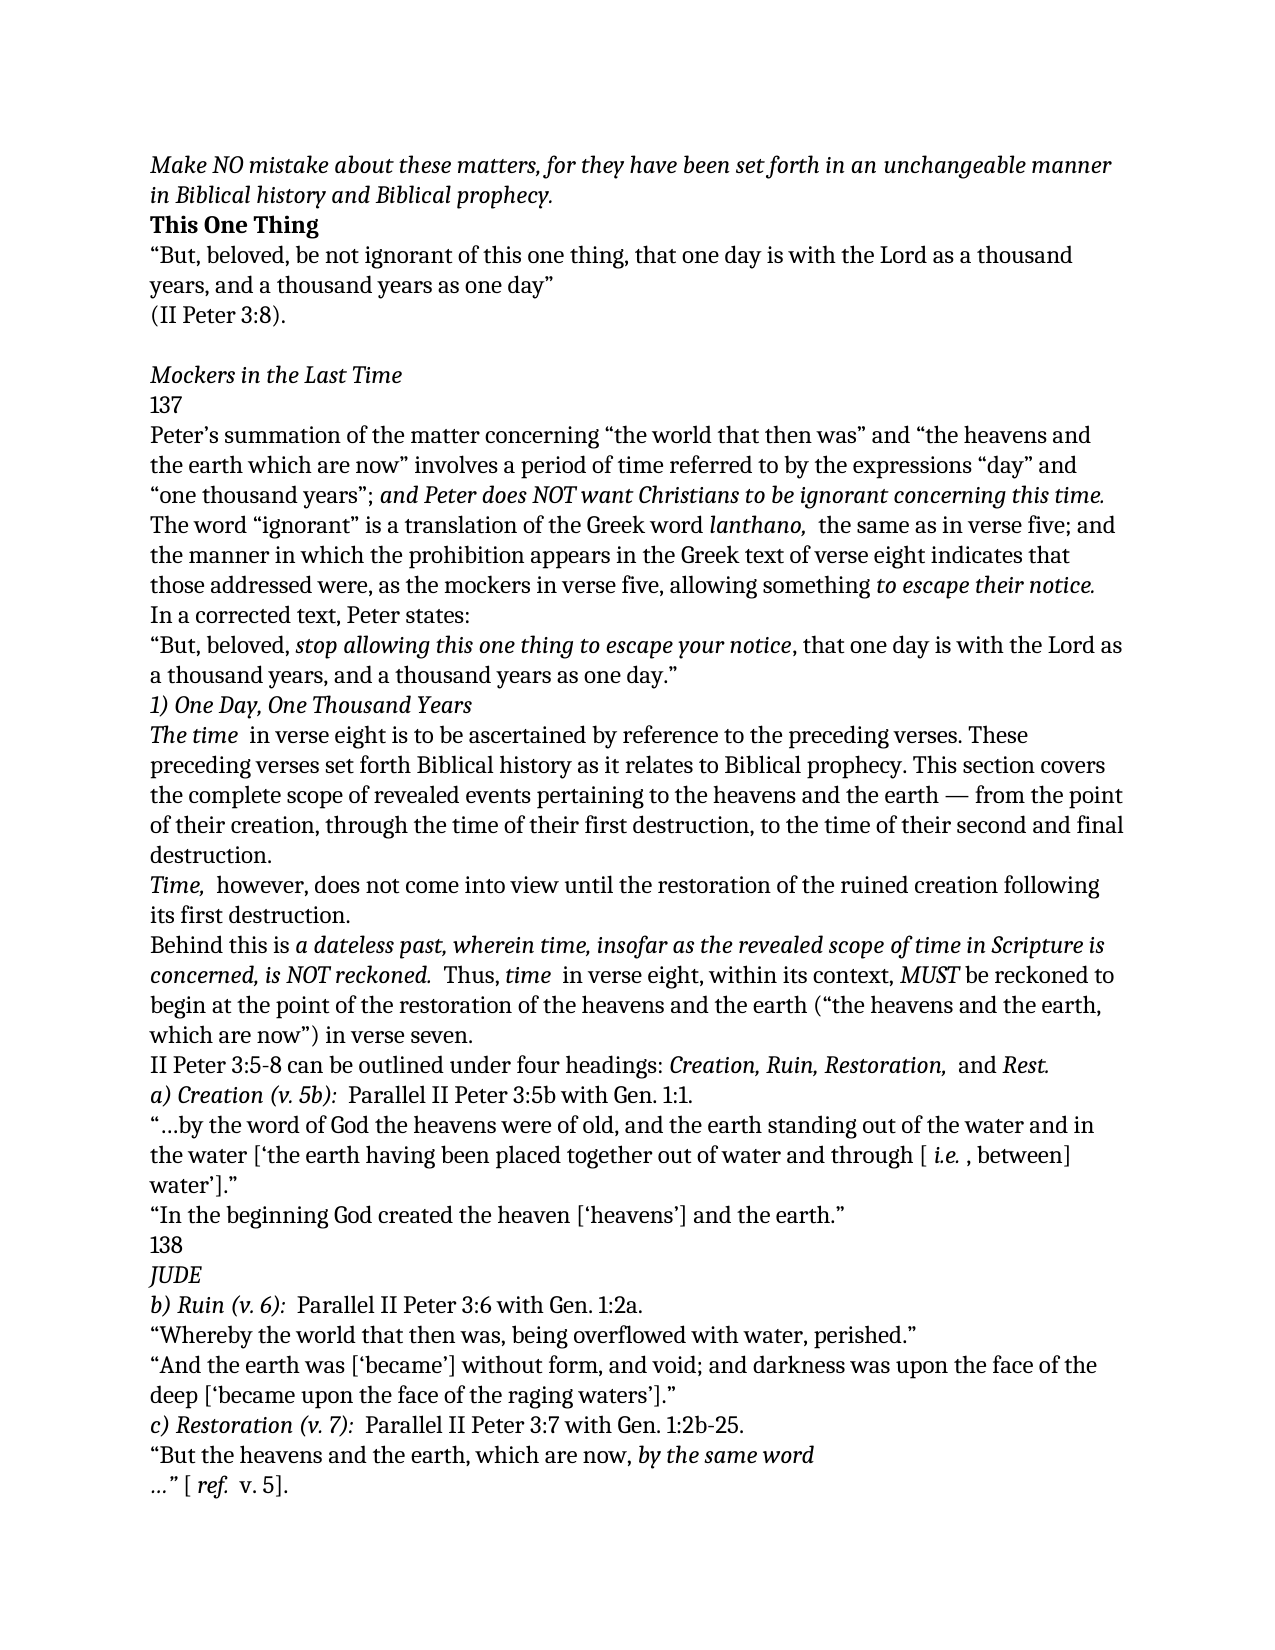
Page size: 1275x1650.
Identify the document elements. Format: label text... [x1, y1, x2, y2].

text “And the earth was [‘became’] without form, and void; and darkness was upon the face of the deep [‘became upon the face of the raging waters’].” [150, 1350, 1125, 1410]
text JUDE [150, 1260, 1125, 1290]
text “But, beloved, be not ignorant of this one thing, that one day is with the Lord as a thousand years, and a thousand years as one day” [150, 240, 1125, 300]
text Behind this is a dateless past, wherein time, insofar as the revealed scope of time in Scripture is concerned, is NOT reckoned. Thus, time in verse eight, within its context, MUST be reckoned to begin at the point of the restoration of the heavens and the earth (“the heavens and the earth, which are now”) in verse seven. [150, 930, 1125, 1050]
text b) Ruin (v. 6): Parallel II Peter 3:6 with Gen. 1:2a. [150, 1290, 1125, 1320]
text “But, beloved, stop allowing this one thing to escape your notice, that one day is with the Lord as a thousand years, and a thousand years as one day.” [150, 630, 1125, 690]
text (II Peter 3:8). [150, 300, 1125, 330]
text Make NO mistake about these matters, for they have been set forth in an unchangeable manner in Biblical history and Biblical prophecy. [150, 150, 1125, 210]
text …” [ ref. v. 5]. [150, 1470, 1125, 1500]
text The time in verse eight is to be ascertained by reference to the preceding verses. These preceding verses set forth Biblical history as it relates to Biblical prophecy. This section covers the complete scope of revealed events pertaining to the heavens and the earth — from the point of their creation, through the time of their first destruction, to the time of their second and final destruction. [150, 720, 1125, 870]
text 1) One Day, One Thousand Years [150, 690, 1125, 720]
text Time, however, does not come into view until the restoration of the ruined creation following its first destruction. [150, 870, 1125, 930]
text “Whereby the world that then was, being overflowed with water, perished.” [150, 1320, 1125, 1350]
text Peter’s summation of the matter concerning “the world that then was” and “the heavens and the earth which are now” involves a period of time referred to by the expressions “day” and “one thousand years”; and Peter does NOT want Christians to be ignorant concerning this time. [150, 420, 1125, 510]
text The word “ignorant” is a translation of the Greek word lanthano, the same as in verse five; and the manner in which the prohibition appears in the Greek text of verse eight indicates that those addressed were, as the mockers in verse five, allowing something to escape their notice. [150, 510, 1125, 600]
text “…by the word of God the heavens were of old, and the earth standing out of the water and in the water [‘the earth having been placed together out of water and through [ i.e. , between] water’].” [150, 1110, 1125, 1200]
text II Peter 3:5-8 can be outlined under four headings: Creation, Ruin, Restoration, and Rest. [150, 1050, 1125, 1080]
text 138 [150, 1230, 1125, 1260]
text a) Creation (v. 5b): Parallel II Peter 3:5b with Gen. 1:1. [150, 1080, 1125, 1110]
text This One Thing [150, 210, 1125, 240]
text In a corrected text, Peter states: [150, 600, 1125, 630]
text 137 [150, 390, 1125, 420]
text Mockers in the Last Time [150, 360, 1125, 390]
text c) Restoration (v. 7): Parallel II Peter 3:7 with Gen. 1:2b-25. [150, 1410, 1125, 1440]
text “But the heavens and the earth, which are now, by the same word [150, 1440, 1125, 1470]
text “In the beginning God created the heaven [‘heavens’] and the earth.” [150, 1200, 1125, 1230]
